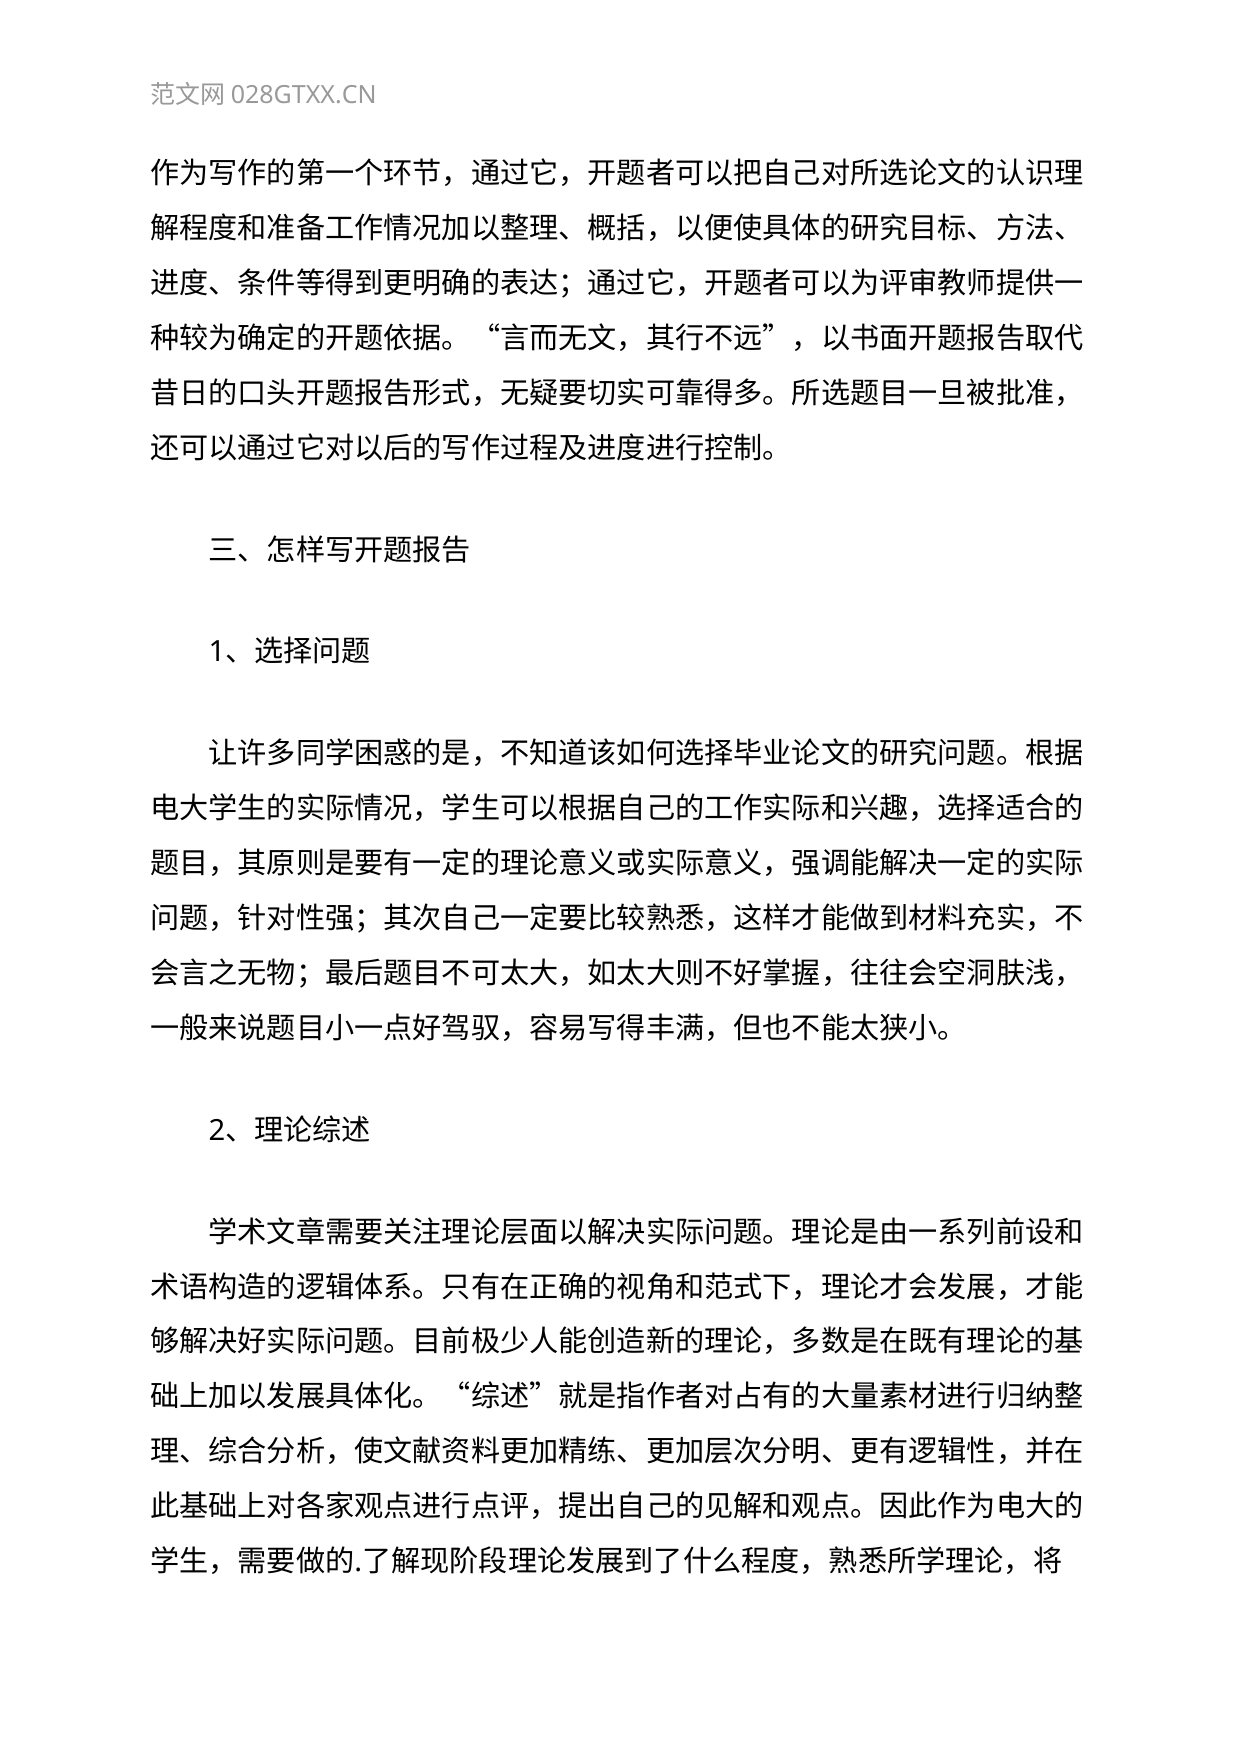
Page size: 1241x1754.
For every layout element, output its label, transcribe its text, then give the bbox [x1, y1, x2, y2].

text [150, 1208, 1090, 1580]
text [150, 150, 1090, 467]
text 1、选择问题 [150, 628, 1090, 670]
text 让许多同学困惑的是，不知道该如何选择毕业论文的研究问题。根据电大学生的实际情况，学生可以根据自己的工作实际和兴趣，选择适合的题目，其原则是要有一定的理论意义或实际意义，强调能解决一定的实际问题，针对性强；其次自己一定要比较熟悉，这样才能做到材料充实，不会言之无物；最后题目不可太大，如太大则不好掌握，往往会空洞肤浅，一般来说题目小一点好驾驭，容易写得丰满，但也不能太狭小。 [150, 730, 1090, 1047]
text 三、怎样写开题报告 [150, 526, 1090, 568]
text 2、理论综述 [150, 1106, 1090, 1149]
